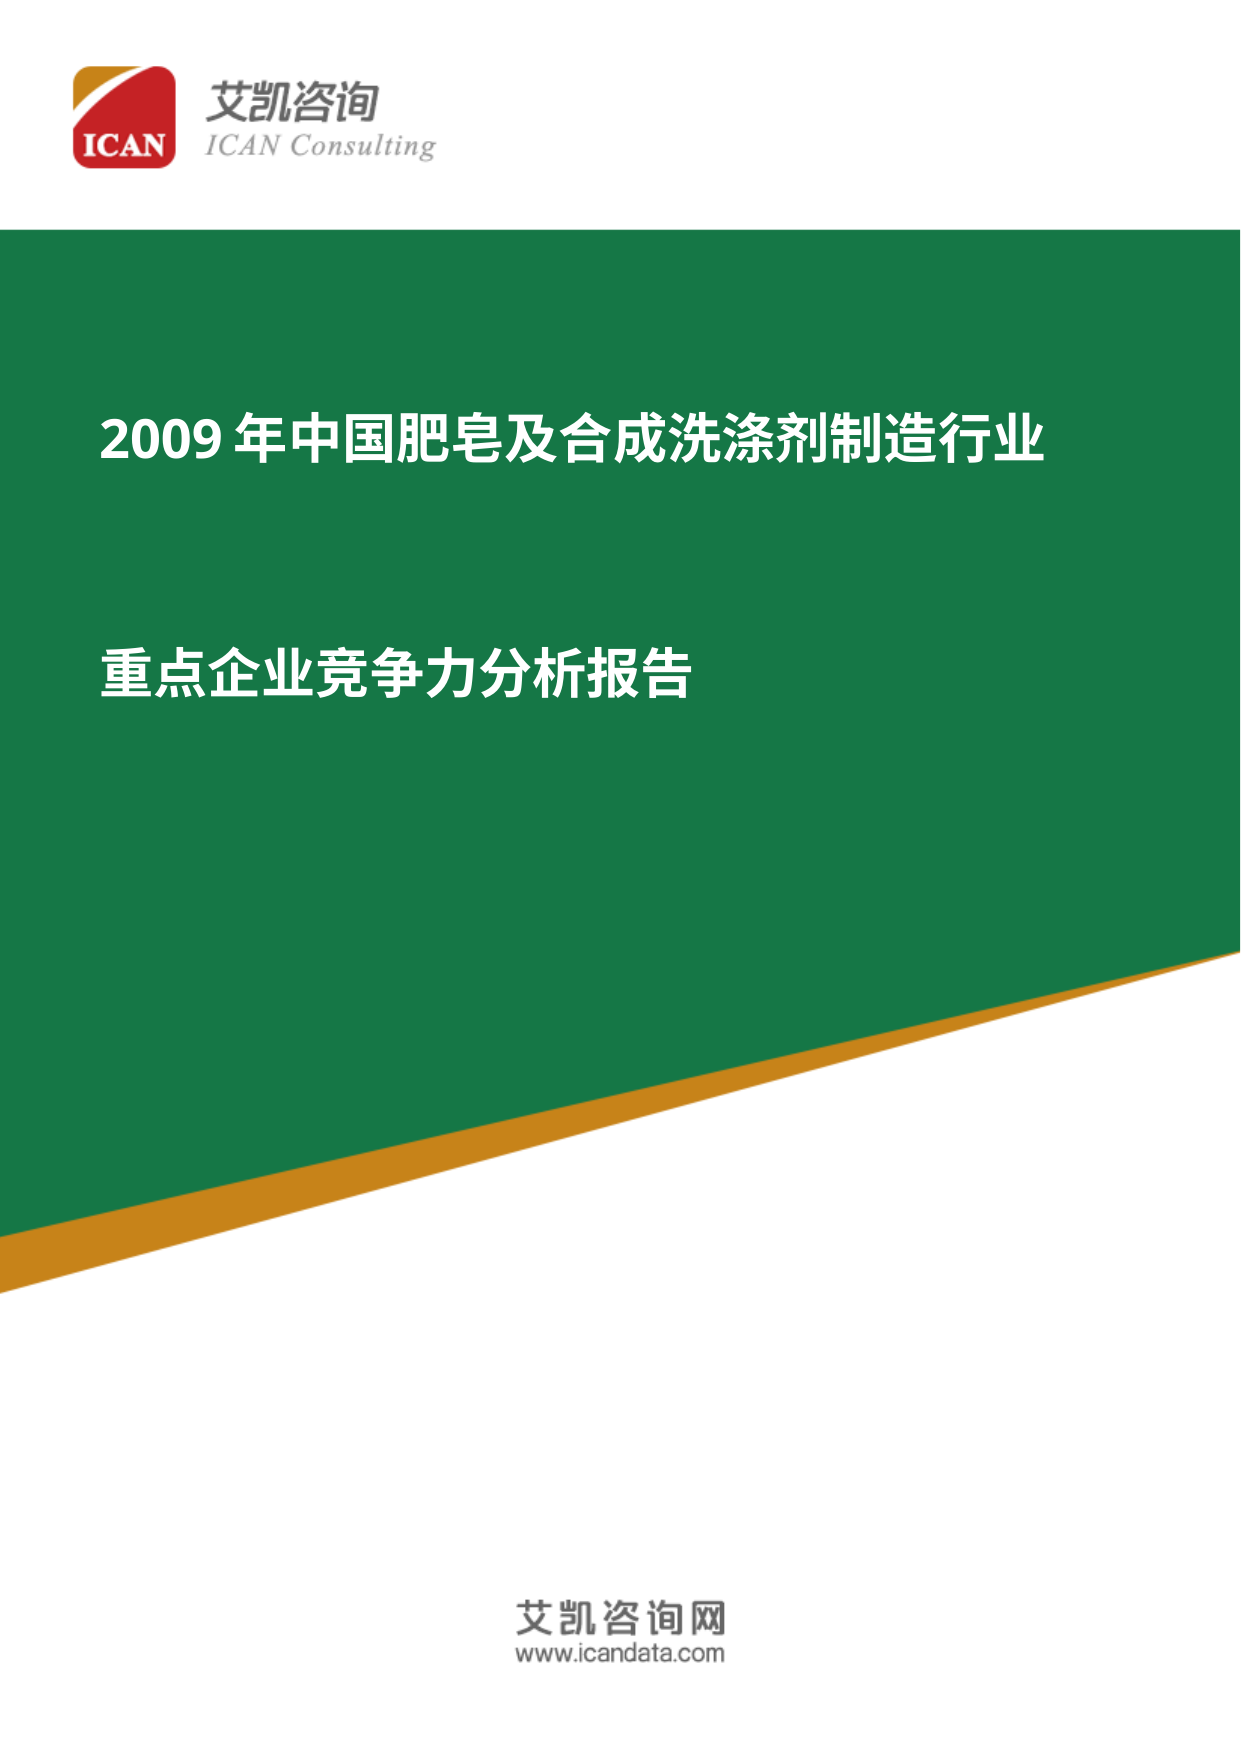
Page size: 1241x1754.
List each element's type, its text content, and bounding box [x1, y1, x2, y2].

picture [0, 5, 1241, 1754]
subtitle 2009年中国肥皂及合成洗涤剂制造行业重点企业竞争力分析报告 [99, 386, 1053, 718]
